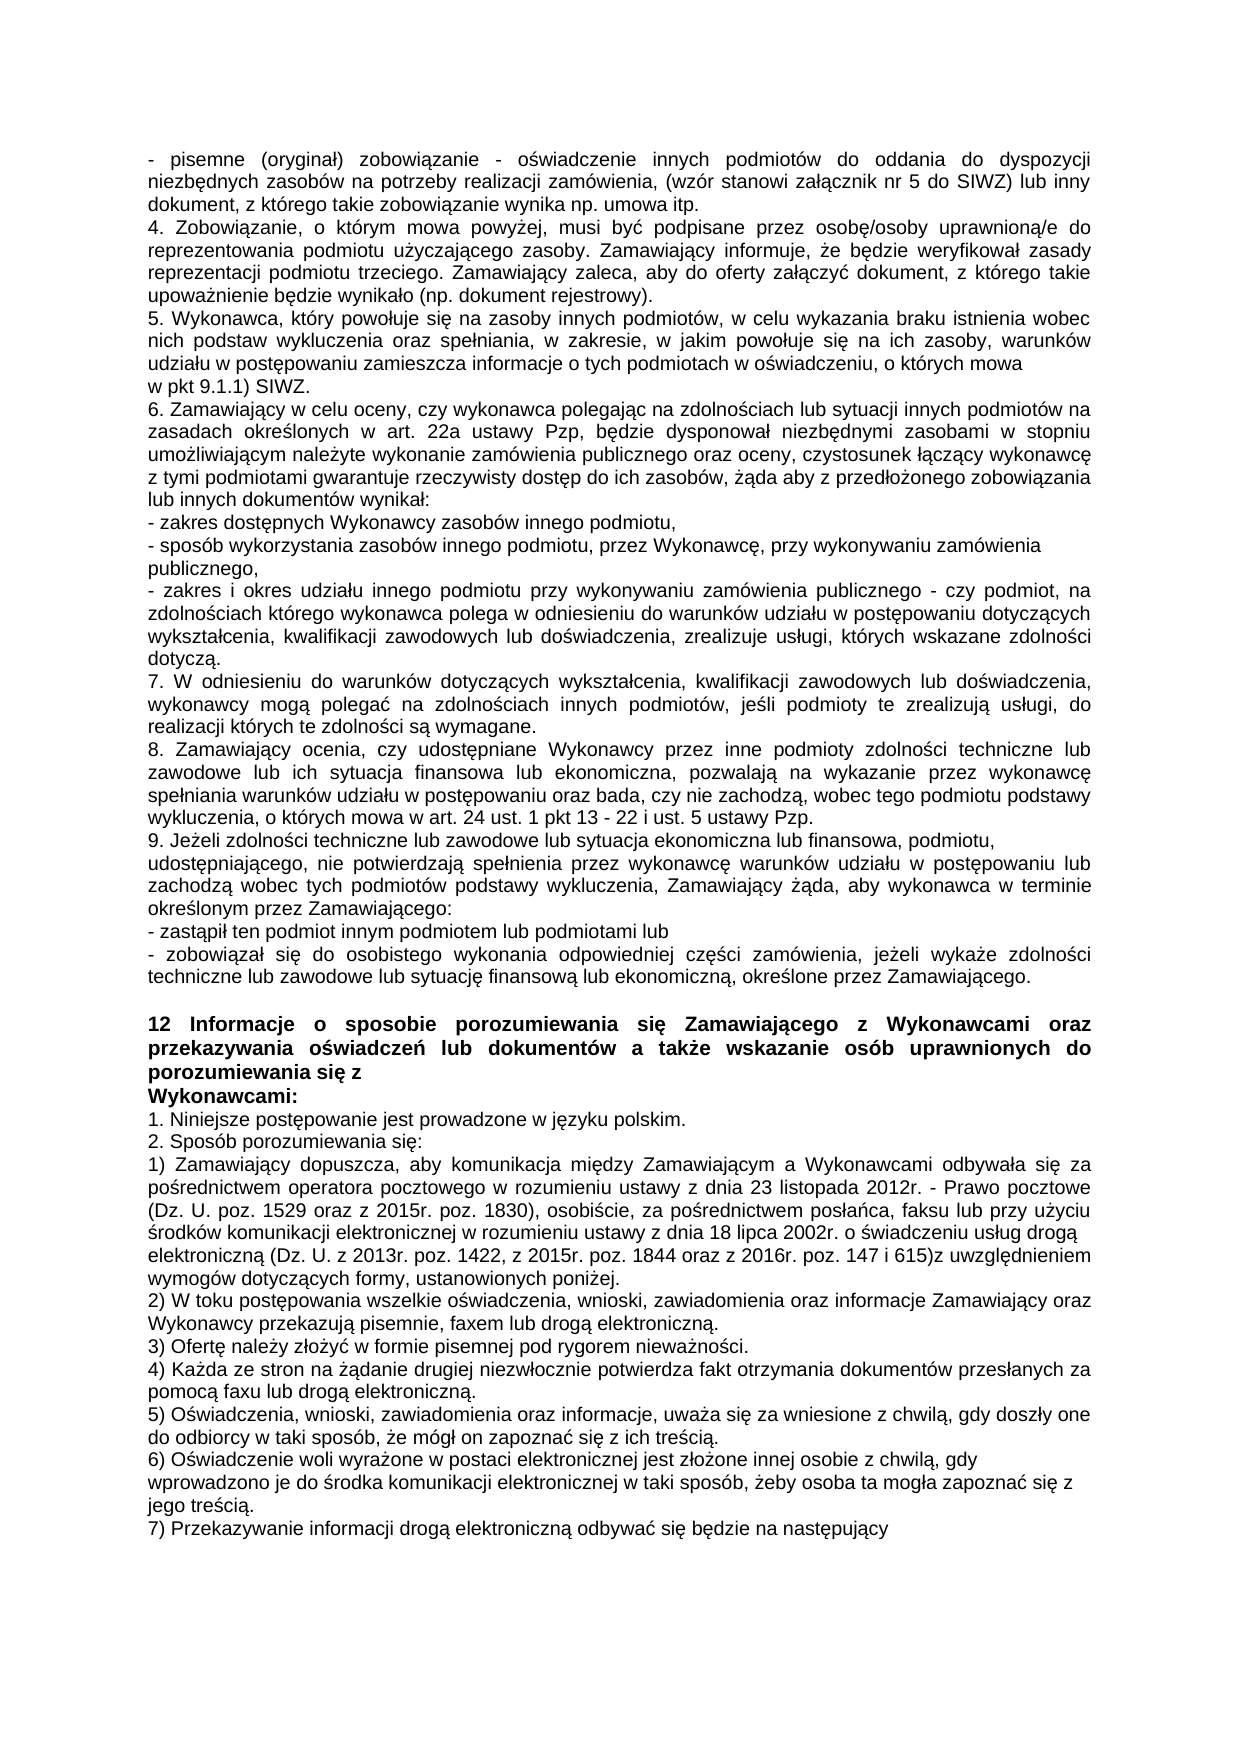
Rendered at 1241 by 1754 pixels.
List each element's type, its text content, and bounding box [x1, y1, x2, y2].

text 2. Sposób porozumiewania się: [148, 1130, 1093, 1153]
text 3) Ofertę należy złożyć w formie pisemnej pod rygorem nieważności. [148, 1335, 1093, 1357]
text 5. Wykonawca, który powołuje się na zasoby innych podmiotów, w celu wykazania braku istnienia wobec nich podstaw wykluczenia oraz spełniania, w zakresie, w jakim powołuje się na ich zasoby, warunków udziału w postępowaniu zamieszcza informacje o tych podmiotach w oświadczeniu, o których mowa [148, 307, 1093, 375]
text 1) Zamawiający dopuszcza, aby komunikacja między Zamawiającym a Wykonawcami odbywała się za pośrednictwem operatora pocztowego w rozumieniu ustawy z dnia 23 listopada 2012r. - Prawo pocztowe (Dz. U. poz. 1529 oraz z 2015r. poz. 1830), osobiście, za pośrednictwem posłańca, faksu lub przy użyciu środków komunikacji elektronicznej w rozumieniu ustawy z dnia 18 lipca 2002r. o świadczeniu usług drogą [148, 1153, 1093, 1244]
text 4. Zobowiązanie, o którym mowa powyżej, musi być podpisane przez osobę/osoby uprawnioną/e do reprezentowania podmiotu użyczającego zasoby. Zamawiający informuje, że będzie weryfikował zasady reprezentacji podmiotu trzeciego. Zamawiający zaleca, aby do oferty załączyć dokument, z którego takie upoważnienie będzie wynikało (np. dokument rejestrowy). [148, 216, 1093, 307]
text 2) W toku postępowania wszelkie oświadczenia, wnioski, zawiadomienia oraz informacje Zamawiający oraz Wykonawcy przekazują pisemnie, faxem lub drogą elektroniczną. [148, 1289, 1093, 1335]
text udostępniającego, nie potwierdzają spełnienia przez wykonawcę warunków udziału w postępowaniu lub zachodzą wobec tych podmiotów podstawy wykluczenia, Zamawiający żąda, aby wykonawca w terminie określonym przez Zamawiającego: [148, 852, 1093, 920]
text 7. W odniesieniu do warunków dotyczących wykształcenia, kwalifikacji zawodowych lub doświadczenia, wykonawcy mogą polegać na zdolnościach innych podmiotów, jeśli podmioty te zrealizują usługi, do realizacji których te zdolności są wymagane. [148, 670, 1093, 738]
text - zobowiązał się do osobistego wykonania odpowiedniej części zamówienia, jeżeli wykaże zdolności techniczne lub zawodowe lub sytuację finansową lub ekonomiczną, określone przez Zamawiającego. [148, 942, 1093, 988]
text - sposób wykorzystania zasobów innego podmiotu, przez Wykonawcę, przy wykonywaniu zamówienia [148, 534, 1093, 556]
text 6) Oświadczenie woli wyrażone w postaci elektronicznej jest złożone innej osobie z chwilą, gdy wprowadzono je do środka komunikacji elektronicznej w taki sposób, żeby osoba ta mogła zapoznać się z jego treścią. [148, 1448, 1093, 1516]
text 7) Przekazywanie informacji drogą elektroniczną odbywać się będzie na następujący [148, 1516, 1093, 1539]
text w pkt 9.1.1) SIWZ. [148, 375, 1093, 397]
text - zastąpił ten podmiot innym podmiotem lub podmiotami lub [148, 920, 1093, 942]
text 6. Zamawiający w celu oceny, czy wykonawca polegając na zdolnościach lub sytuacji innych podmiotów na zasadach określonych w art. 22a ustawy Pzp, będzie dysponował niezbędnymi zasobami w stopniu umożliwiającym należyte wykonanie zamówienia publicznego oraz oceny, czystosunek łączący wykonawcę z tymi podmiotami gwarantuje rzeczywisty dostęp do ich zasobów, żąda aby z przedłożonego zobowiązania lub innych dokumentów wynikał: [148, 397, 1093, 511]
text 8. Zamawiający ocenia, czy udostępniane Wykonawcy przez inne podmioty zdolności techniczne lub zawodowe lub ich sytuacja finansowa lub ekonomiczna, pozwalają na wykazanie przez wykonawcę spełniania warunków udziału w postępowaniu oraz bada, czy nie zachodzą, wobec tego podmiotu podstawy wykluczenia, o których mowa w art. 24 ust. 1 pkt 13 - 22 i ust. 5 ustawy Pzp. [148, 738, 1093, 829]
text publicznego, [148, 556, 1093, 579]
text 12 Informacje o sposobie porozumiewania się Zamawiającego z Wykonawcami oraz przekazywania oświadczeń lub dokumentów a także wskazanie osób uprawnionych do porozumiewania się z [148, 1012, 1093, 1084]
text 1. Niniejsze postępowanie jest prowadzone w języku polskim. [148, 1108, 1093, 1130]
text - pisemne (oryginał) zobowiązanie - oświadczenie innych podmiotów do oddania do dyspozycji niezbędnych zasobów na potrzeby realizacji zamówienia, (wzór stanowi załącznik nr 5 do SIWZ) lub inny dokument, z którego takie zobowiązanie wynika np. umowa itp. [148, 148, 1093, 216]
text 5) Oświadczenia, wnioski, zawiadomienia oraz informacje, uważa się za wniesione z chwilą, gdy doszły one do odbiorcy w taki sposób, że mógł on zapoznać się z ich treścią. [148, 1403, 1093, 1448]
text 4) Każda ze stron na żądanie drugiej niezwłocznie potwierdza fakt otrzymania dokumentów przesłanych za pomocą faxu lub drogą elektroniczną. [148, 1357, 1093, 1403]
text 9. Jeżeli zdolności techniczne lub zawodowe lub sytuacja ekonomiczna lub finansowa, podmiotu, [148, 829, 1093, 852]
text Wykonawcami: [148, 1084, 1093, 1108]
text - zakres dostępnych Wykonawcy zasobów innego podmiotu, [148, 511, 1093, 534]
text elektroniczną (Dz. U. z 2013r. poz. 1422, z 2015r. poz. 1844 oraz z 2016r. poz. 147 i 615)z uwzględnieniem wymogów dotyczących formy, ustanowionych poniżej. [148, 1244, 1093, 1289]
text - zakres i okres udziału innego podmiotu przy wykonywaniu zamówienia publicznego - czy podmiot, na zdolnościach którego wykonawca polega w odniesieniu do warunków udziału w postępowaniu dotyczących wykształcenia, kwalifikacji zawodowych lub doświadczenia, zrealizuje usługi, których wskazane zdolności dotyczą. [148, 579, 1093, 670]
